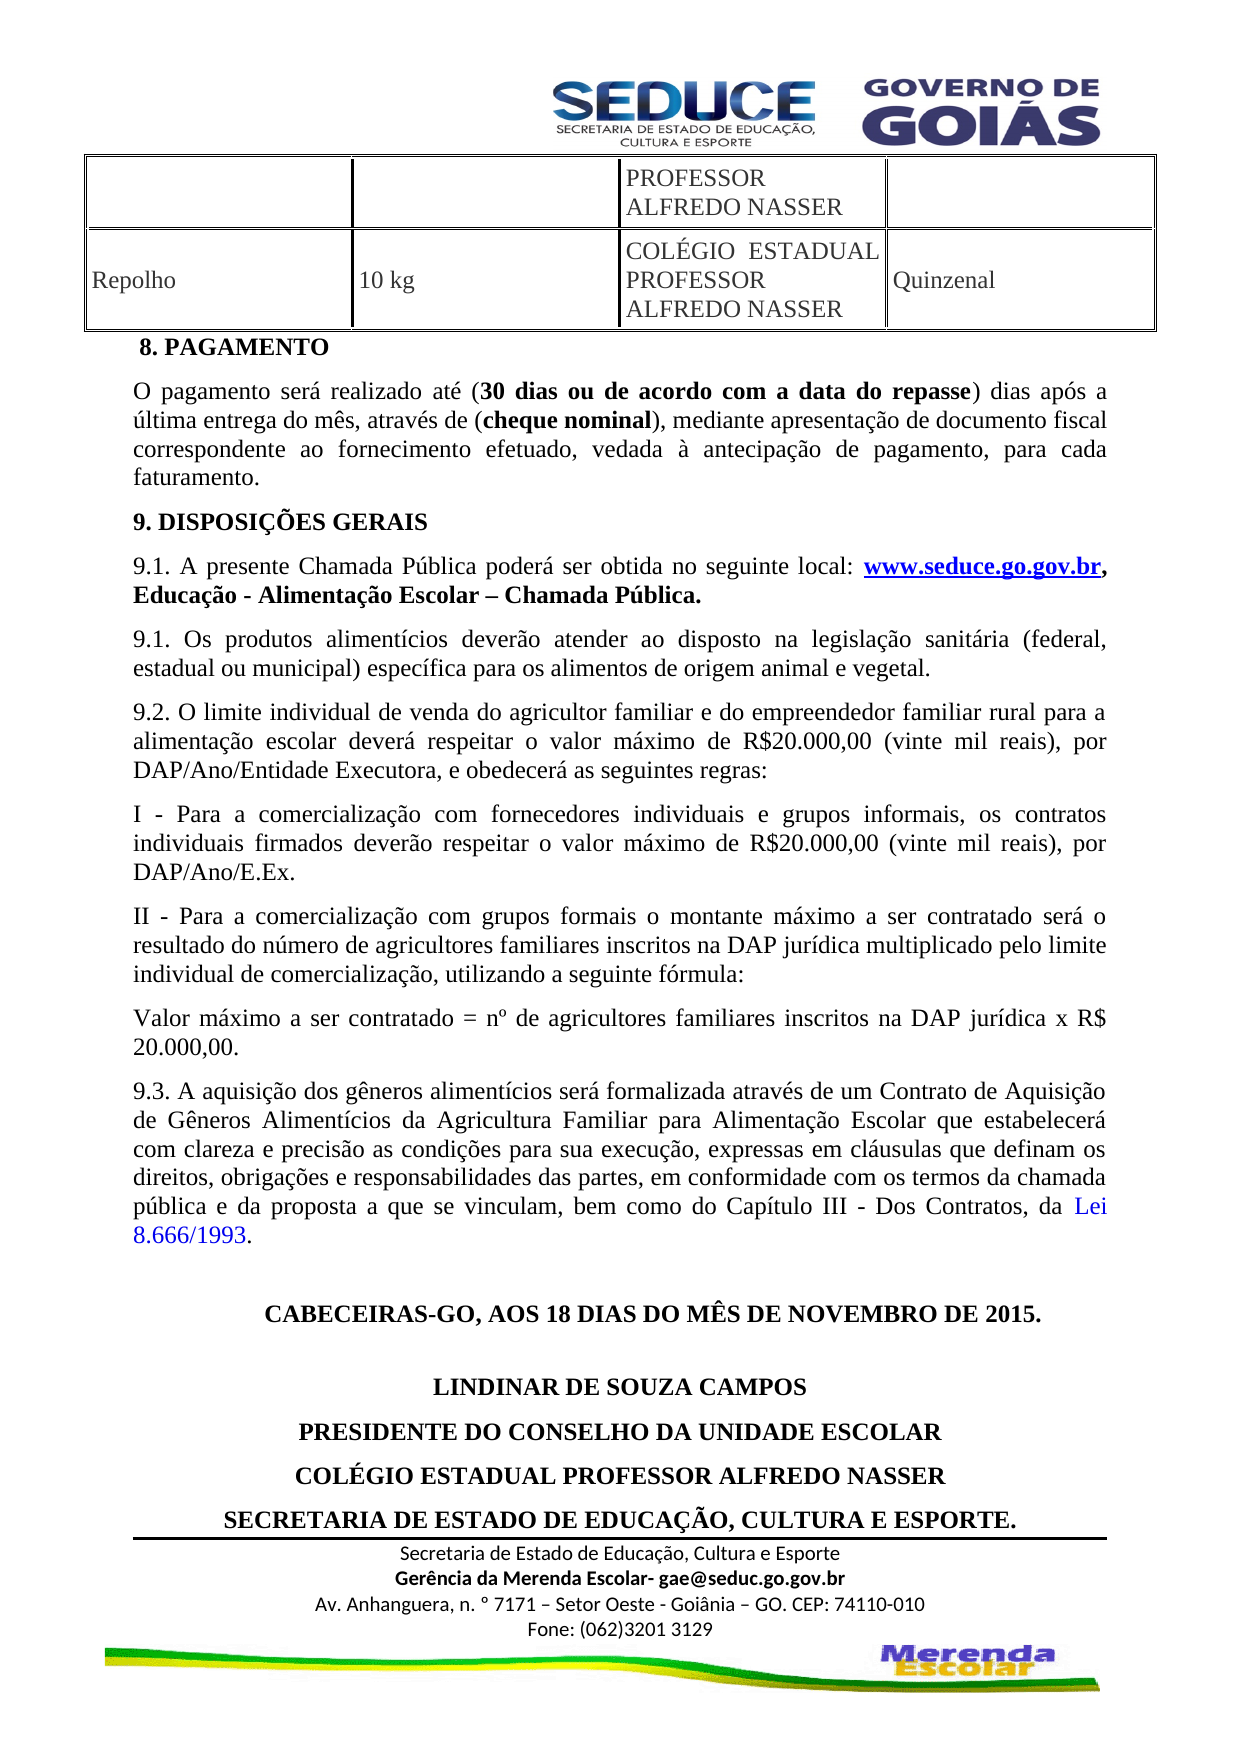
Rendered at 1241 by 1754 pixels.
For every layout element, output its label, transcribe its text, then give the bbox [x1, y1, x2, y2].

table_cell Pimentão [87, 155, 352, 227]
text 8. PAGAMENTO [133, 332, 1107, 361]
text 9. DISPOSIÇÕES GERAIS [133, 507, 1107, 536]
text LINDINAR DE SOUZA CAMPOS [133, 1343, 1107, 1401]
table_cell Semanal [886, 157, 1154, 227]
text 9.1. Os produtos alimentícios deverão atender ao disposto na legislação sanitária (federal, estadual ou municipal) específica para os alimentos de origem animal e vegetal. [133, 624, 1107, 682]
text COLÉGIO ESTADUAL PROFESSOR ALFREDO NASSER [133, 1461, 1107, 1490]
text CABECEIRAS-GO, AOS 18 DIAS DO MÊS DE NOVEMBRO DE 2015. [133, 1299, 1107, 1328]
table_cell Quinzenal [886, 227, 1155, 329]
table_cell COLÉGIO ESTADUAL PROFESSOR ALFREDO NASSER [619, 157, 886, 227]
text O pagamento será realizado até (30 dias ou de acordo com a data do repasse) dias após a última entrega do mês, através de (cheque nominal), mediante apresentação de documento fiscal correspondente ao fornecimento efetuado, vedada à antecipação de pagamento, para cada faturamento. [133, 376, 1107, 491]
picture [552, 73, 1108, 154]
table_cell Repolho [85, 227, 352, 329]
text 9.3. A aquisição dos gêneros alimentícios será formalizada através de um Contrato de Aquisição de Gêneros Alimentícios da Agricultura Familiar para Alimentação Escolar que estabelecerá com clareza e precisão as condições para sua execução, expressas em cláusulas que definam os direitos, obrigações e responsabilidades das partes, em conformidade com os termos da chamada pública e da proposta a que se vinculam, bem como do Capítulo III - Dos Contratos, da Lei 8.666/1993. [133, 1076, 1107, 1249]
text 9.2. O limite individual de venda do agricultor familiar e do empreendedor familiar rural para a alimentação escolar deverá respeitar o valor máximo de R$20.000,00 (vinte mil reais), por DAP/Ano/Entidade Executora, e obedecerá as seguintes regras: [133, 697, 1107, 784]
table_cell 03 kg [352, 157, 619, 227]
text 9.1. A presente Chamada Pública poderá ser obtida no seguinte local: www.seduce.go.gov.br, Educação - Alimentação Escolar – Chamada Pública. [133, 551, 1107, 609]
text PRESIDENTE DO CONSELHO DA UNIDADE ESCOLAR [133, 1417, 1107, 1445]
text Valor máximo a ser contratado = nº de agricultores familiares inscritos na DAP jurídica x R$ 20.000,00. [133, 1003, 1107, 1061]
table_cell COLÉGIO ESTADUAL PROFESSOR ALFREDO NASSER [619, 230, 886, 329]
text I - Para a comercialização com fornecedores individuais e grupos informais, os contratos individuais firmados deverão respeitar o valor máximo de R$20.000,00 (vinte mil reais), por DAP/Ano/E.Ex. [133, 799, 1107, 886]
table_cell 10 kg [352, 230, 619, 329]
text SECRETARIA DE ESTADO DE EDUCAÇÃO, CULTURA E ESPORTE. [133, 1505, 1107, 1534]
text II - Para a comercialização com grupos formais o montante máximo a ser contratado será o resultado do número de agricultores familiares inscritos na DAP jurídica multiplicado pelo limite individual de comercialização, utilizando a seguinte fórmula: [133, 901, 1107, 987]
